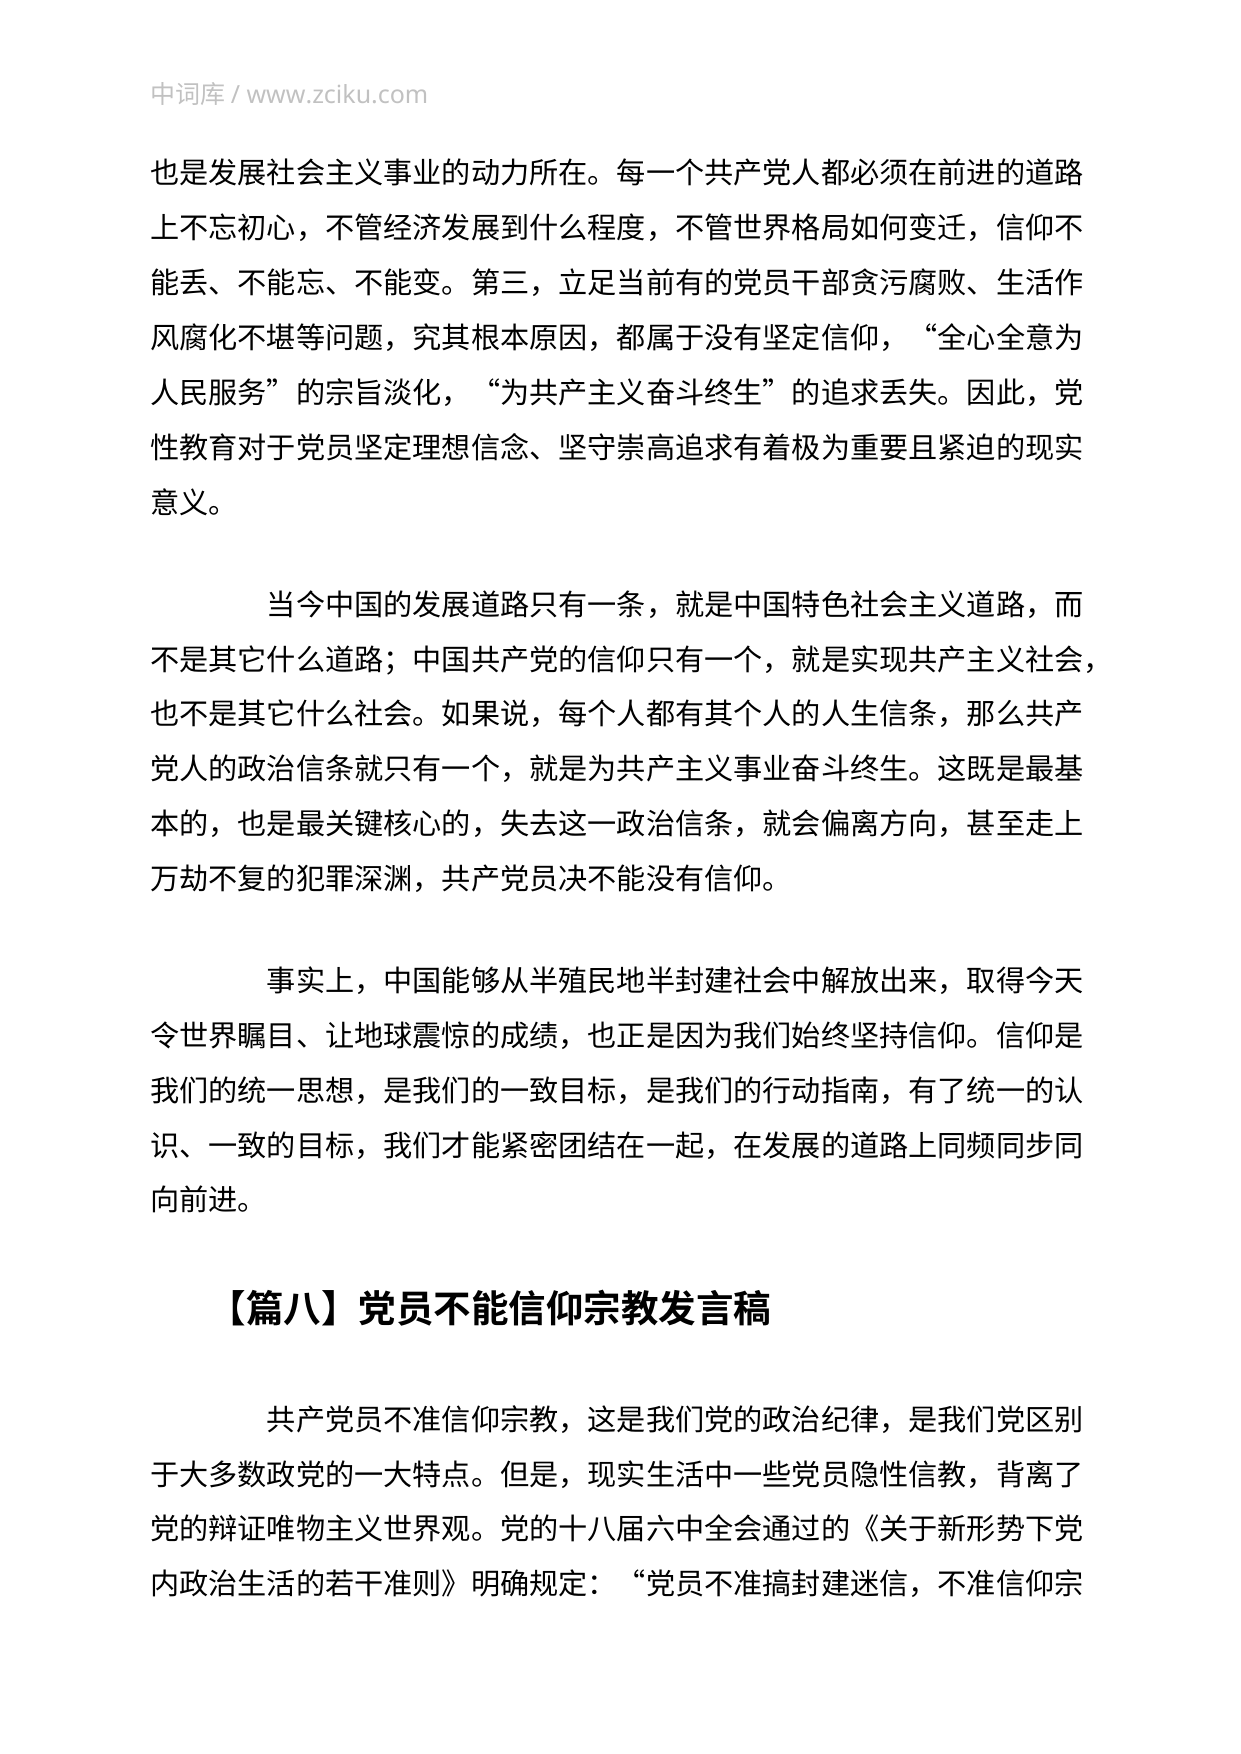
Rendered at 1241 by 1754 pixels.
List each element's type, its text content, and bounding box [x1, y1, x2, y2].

text 事实上，中国能够从半殖民地半封建社会中解放出来，取得今天令世界瞩目、让地球震惊的成绩，也正是因为我们始终坚持信仰。信仰是我们的统一思想，是我们的一致目标，是我们的行动指南，有了统一的认识、一致的目标，我们才能紧密团结在一起，在发展的道路上同频同步同向前进。 [150, 957, 1090, 1219]
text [150, 150, 1090, 522]
text 当今中国的发展道路只有一条，就是中国特色社会主义道路，而不是其它什么道路；中国共产党的信仰只有一个，就是实现共产主义社会，也不是其它什么社会。如果说，每个人都有其个人的人生信条，那么共产党人的政治信条就只有一个，就是为共产主义事业奋斗终生。这既是最基本的，也是最关键核心的，失去这一政治信条，就会偏离方向，甚至走上万劫不复的犯罪深渊，共产党员决不能没有信仰。 [150, 581, 1090, 898]
text 【篇八】党员不能信仰宗教发言稿 [150, 1279, 1090, 1333]
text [150, 1396, 1090, 1603]
